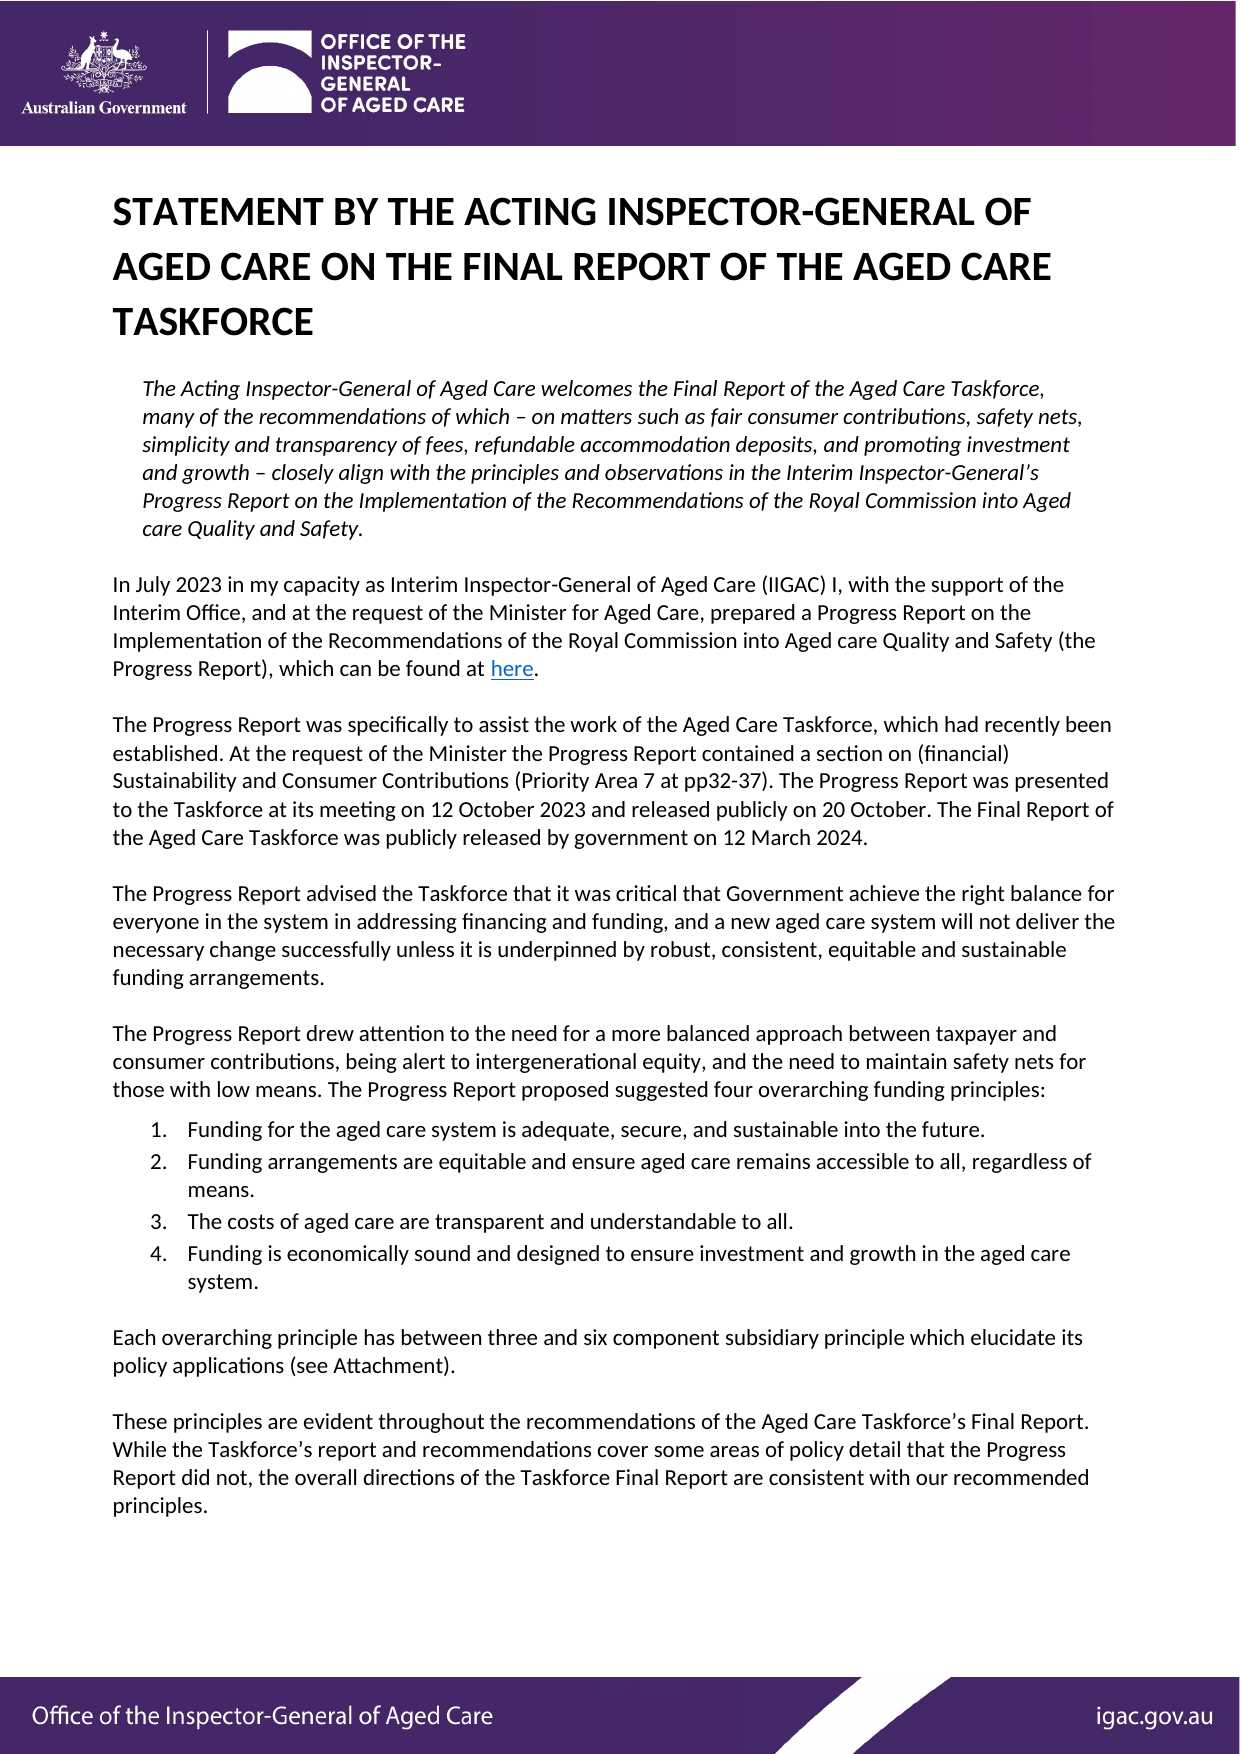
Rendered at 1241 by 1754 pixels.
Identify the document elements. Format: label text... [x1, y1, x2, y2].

subtitle STATEMENT BY THE ACTING INSPECTOR-GENERAL OF AGED CARE ON THE FINAL REPORT OF THE AGED CARE TASKFORCE [112, 185, 1128, 345]
text The Progress Report was specifically to assist the work of the Aged Care Taskforce, which had recently been established. At the request of the Minister the Progress Report contained a section on (financial) Sustainability and Consumer Contributions (Priority Area 7 at pp32-37). The Progress Report was presented to the Taskforce at its meeting on 12 October 2023 and released publicly on 20 October. The Final Report of the Aged Care Taskforce was publicly released by government on 12 March 2024. [112, 711, 1128, 851]
text The Progress Report drew attention to the need for a more balanced approach between taxpayer and consumer contributions, being alert to intergenerational equity, and the need to maintain safety nets for those with low means. The Progress Report proposed suggested four overarching funding principles: [112, 1019, 1128, 1103]
list Funding is economically sound and designed to ensure investment and growth in the aged care system. [150, 1239, 1128, 1295]
picture [0, 1, 1236, 146]
text The Acting Inspector-General of Aged Care welcomes the Final Report of the Aged Care Taskforce, many of the recommendations of which – on matters such as fair consumer contributions, safety nets, simplicity and transparency of fees, refundable accommodation deposits, and promoting investment and growth – closely align with the principles and observations in the Interim Inspector-General’s Progress Report on the Implementation of the Recommendations of the Royal Commission into Aged care Quality and Safety. [142, 374, 1088, 542]
text In July 2023 in my capacity as Interim Inspector-General of Aged Care (IIGAC) I, with the support of the Interim Office, and at the request of the Minister for Aged Care, prepared a Progress Report on the Implementation of the Recommendations of the Royal Commission into Aged care Quality and Safety (the Progress Report), which can be found at here. [112, 571, 1128, 683]
list Funding arrangements are equitable and ensure aged care remains accessible to all, regardless of means. [150, 1147, 1128, 1203]
text Each overarching principle has between three and six component subsidiary principle which elucidate its policy applications (see Attachment). [112, 1323, 1128, 1379]
text The Progress Report advised the Taskforce that it was critical that Government achieve the right balance for everyone in the system in addressing financing and funding, and a new aged care system will not deliver the necessary change successfully unless it is underpinned by robust, consistent, equitable and sustainable funding arrangements. [112, 879, 1128, 991]
picture [0, 1677, 1240, 1754]
list The costs of aged care are transparent and understandable to all. [150, 1207, 1128, 1235]
text These principles are evident throughout the recommendations of the Aged Care Taskforce’s Final Report. While the Taskforce’s report and recommendations cover some areas of policy detail that the Progress Report did not, the overall directions of the Taskforce Final Report are consistent with our recommended principles. [112, 1407, 1128, 1519]
list Funding for the aged care system is adequate, secure, and sustainable into the future. [150, 1115, 1128, 1143]
